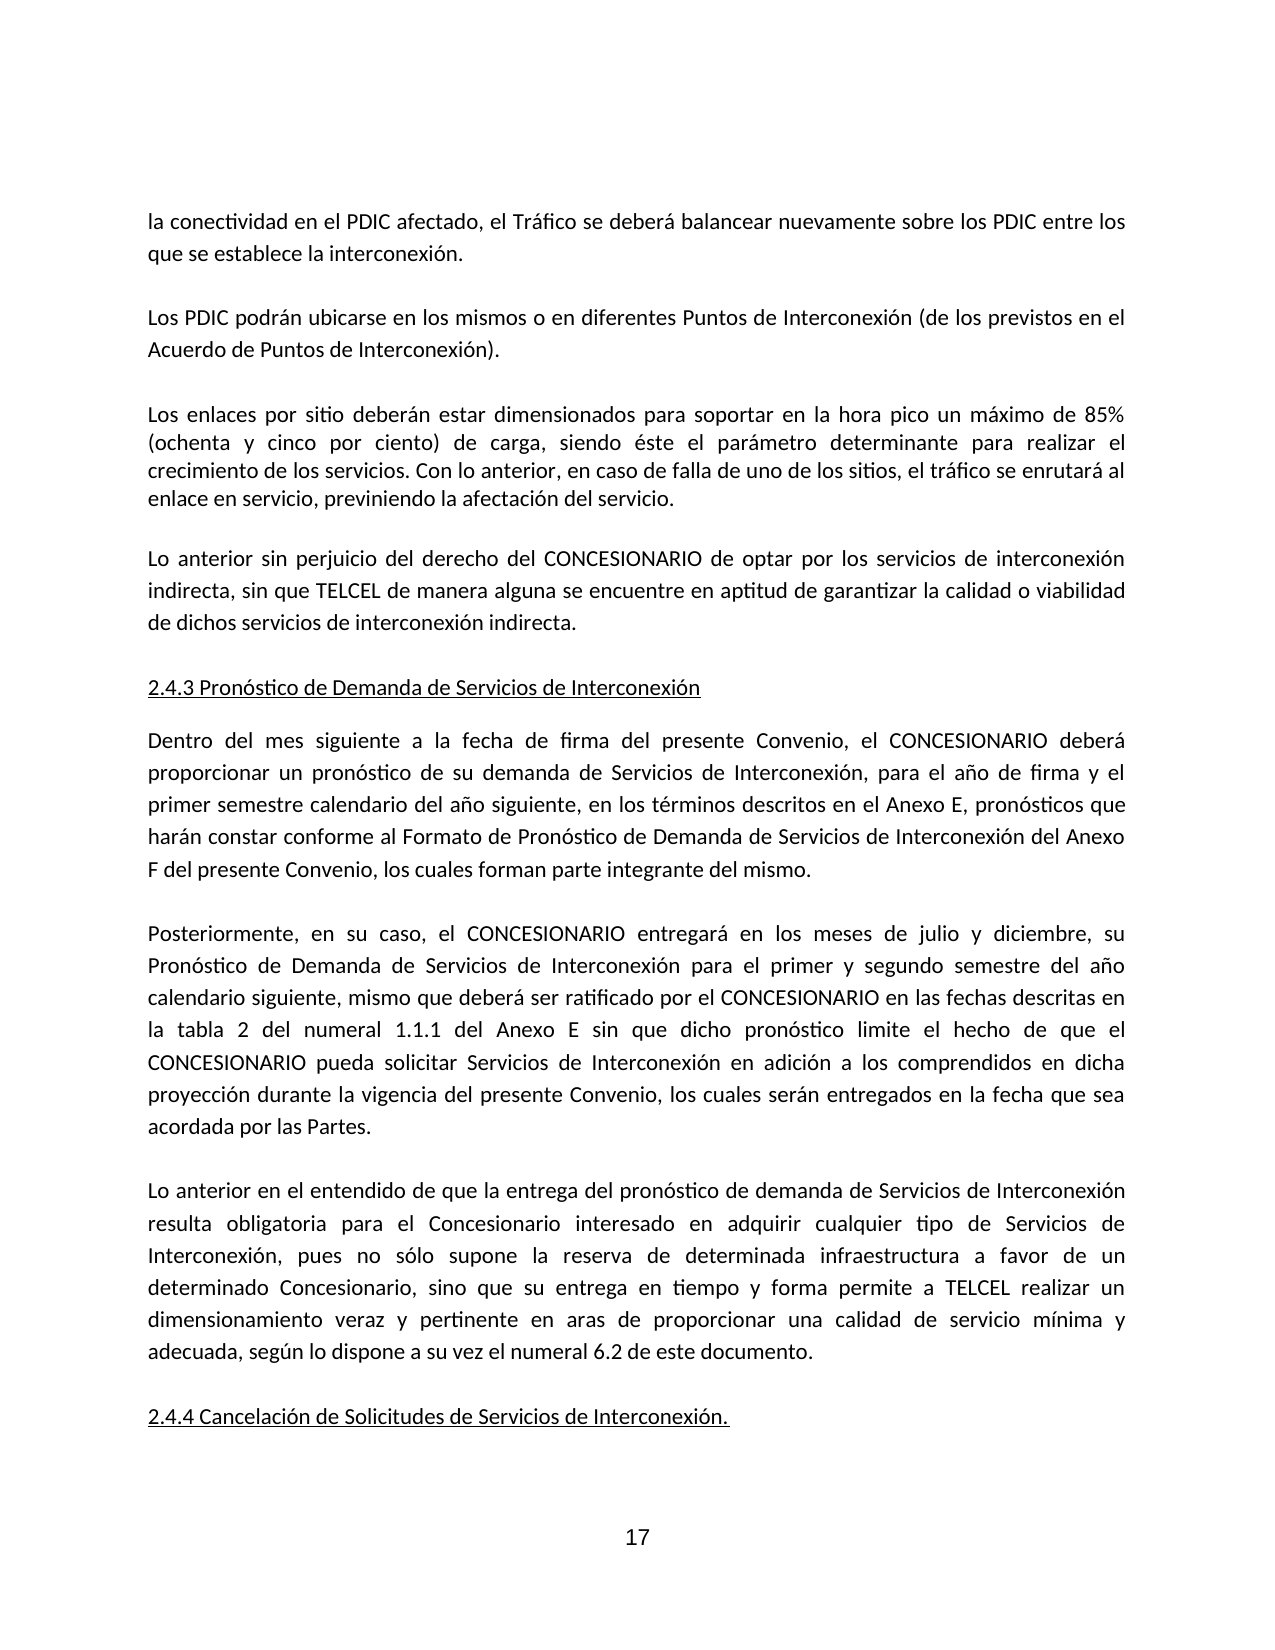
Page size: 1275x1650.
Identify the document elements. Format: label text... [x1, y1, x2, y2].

text Lo anterior en el entendido de que la entrega del pronóstico de demanda de Servicios de Interconexión resulta obligatoria para el Concesionario interesado en adquirir cualquier tipo de Servicios de Interconexión, pues no sólo supone la reserva de determinada infraestructura a favor de un determinado Concesionario, sino que su entrega en tiempo y forma permite a TELCEL realizar un dimensionamiento veraz y pertinente en aras de proporcionar una calidad de servicio mínima y adecuada, según lo dispone a su vez el numeral 6.2 de este documento. [148, 1177, 1127, 1366]
text 2.4.3 Pronóstico de Demanda de Servicios de Interconexión [148, 673, 1127, 701]
text Dentro del mes siguiente a la fecha de firma del presente Convenio, el CONCESIONARIO deberá proporcionar un pronóstico de su demanda de Servicios de Interconexión, para el año de firma y el primer semestre calendario del año siguiente, en los términos descritos en el Anexo E, pronósticos que harán constar conforme al Formato de Pronóstico de Demanda de Servicios de Interconexión del Anexo F del presente Convenio, los cuales forman parte integrante del mismo. [148, 726, 1127, 883]
text Los PDIC podrán ubicarse en los mismos o en diferentes Puntos de Interconexión (de los previstos en el Acuerdo de Puntos de Interconexión). [148, 303, 1127, 363]
text Los enlaces por sitio deberán estar dimensionados para soportar en la hora pico un máximo de 85% (ochenta y cinco por ciento) de carga, siendo éste el parámetro determinante para realizar el crecimiento de los servicios. Con lo anterior, en caso de falla de uno de los sitios, el tráfico se enrutará al enlace en servicio, previniendo la afectación del servicio. [148, 400, 1127, 512]
text Lo anterior sin perjuicio del derecho del CONCESIONARIO de optar por los servicios de interconexión indirecta, sin que TELCEL de manera alguna se encuentre en aptitud de garantizar la calidad o viabilidad de dichos servicios de interconexión indirecta. [148, 544, 1127, 637]
text Posteriormente, en su caso, el CONCESIONARIO entregará en los meses de julio y diciembre, su Pronóstico de Demanda de Servicios de Interconexión para el primer y segundo semestre del año calendario siguiente, mismo que deberá ser ratificado por el CONCESIONARIO en las fechas descritas en la tabla 2 del numeral 1.1.1 del Anexo E sin que dicho pronóstico limite el hecho de que el CONCESIONARIO pueda solicitar Servicios de Interconexión en adición a los comprendidos en dicha proyección durante la vigencia del presente Convenio, los cuales serán entregados en la fecha que sea acordada por las Partes. [148, 919, 1127, 1140]
text 2.4.4 Cancelación de Solicitudes de Servicios de Interconexión. [148, 1402, 1127, 1430]
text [148, 207, 1127, 267]
